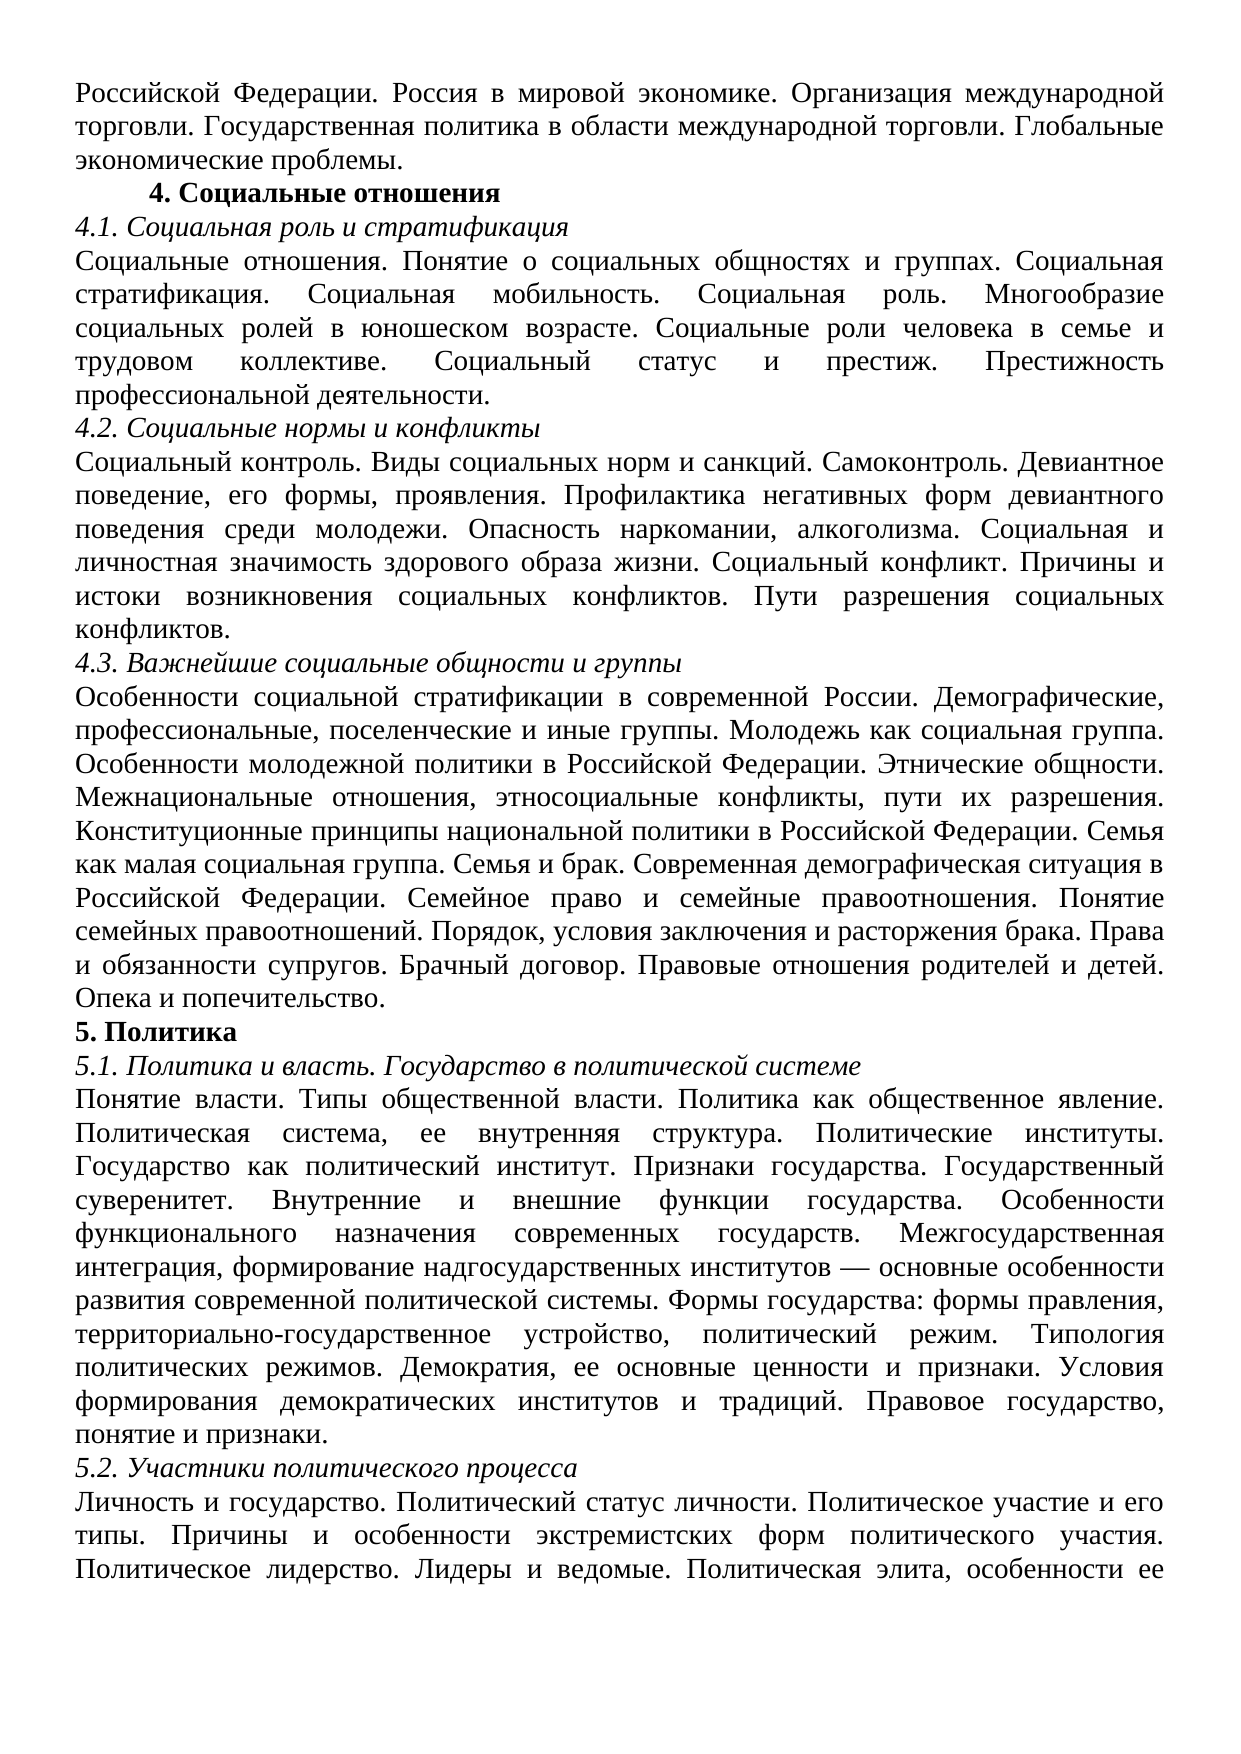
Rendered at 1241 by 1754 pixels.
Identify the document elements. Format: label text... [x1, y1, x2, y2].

text 4. Социальные отношения [75, 176, 1165, 209]
text 5. Политика [75, 1014, 1165, 1048]
text 4.3. Важнейшие социальные общности и группы [75, 645, 1165, 679]
text 4.1. Социальная роль и стратификация [75, 209, 1165, 243]
text Понятие власти. Типы общественной власти. Политика как общественное явление. Политическая система, ее внутренняя структура. Политические институты. Государство как политический институт. Признаки государства. Государственный суверенитет. Внутренние и внешние функции государства. Особенности функционального назначения современных государств. Межгосударственная интеграция, формирование надгосударственных институтов — основные особенности развития современной политической системы. Формы государства: формы правления, территориально-государственное устройство, политический режим. Типология политических режимов. Демократия, ее основные ценности и признаки. Условия формирования демократических институтов и традиций. Правовое государство, понятие и признаки. [75, 1081, 1165, 1450]
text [75, 75, 1165, 176]
text 4.2. Социальные нормы и конфликты [75, 410, 1165, 444]
text Социальные отношения. Понятие о социальных общностях и группах. Социальная стратификация. Социальная мобильность. Социальная роль. Многообразие социальных ролей в юношеском возрасте. Социальные роли человека в семье и трудовом коллективе. Социальный статус и престиж. Престижность профессиональной деятельности. [75, 243, 1165, 410]
text Социальный контроль. Виды социальных норм и санкций. Самоконтроль. Девиантное поведение, его формы, проявления. Профилактика негативных форм девиантного поведения среди молодежи. Опасность наркомании, алкоголизма. Социальная и личностная значимость здорового образа жизни. Социальный конфликт. Причины и истоки возникновения социальных конфликтов. Пути разрешения социальных конфликтов. [75, 444, 1165, 645]
text Особенности социальной стратификации в современной России. Демографические, профессиональные, поселенческие и иные группы. Молодежь как социальная группа. Особенности молодежной политики в Российской Федерации. Этнические общности. Межнациональные отношения, этносоциальные конфликты, пути их разрешения. Конституционные принципы национальной политики в Российской Федерации. Семья как малая социальная группа. Семья и брак. Современная демографическая ситуация в Российской Федерации. Семейное право и семейные правоотношения. Понятие семейных правоотношений. Порядок, условия заключения и расторжения брака. Права и обязанности супругов. Брачный договор. Правовые отношения родителей и детей. Опека и попечительство. [75, 679, 1165, 1014]
text 5.1. Политика и власть. Государство в политической системе [75, 1048, 1165, 1081]
text 5.2. Участники политического процесса [75, 1450, 1165, 1484]
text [75, 1484, 1165, 1584]
